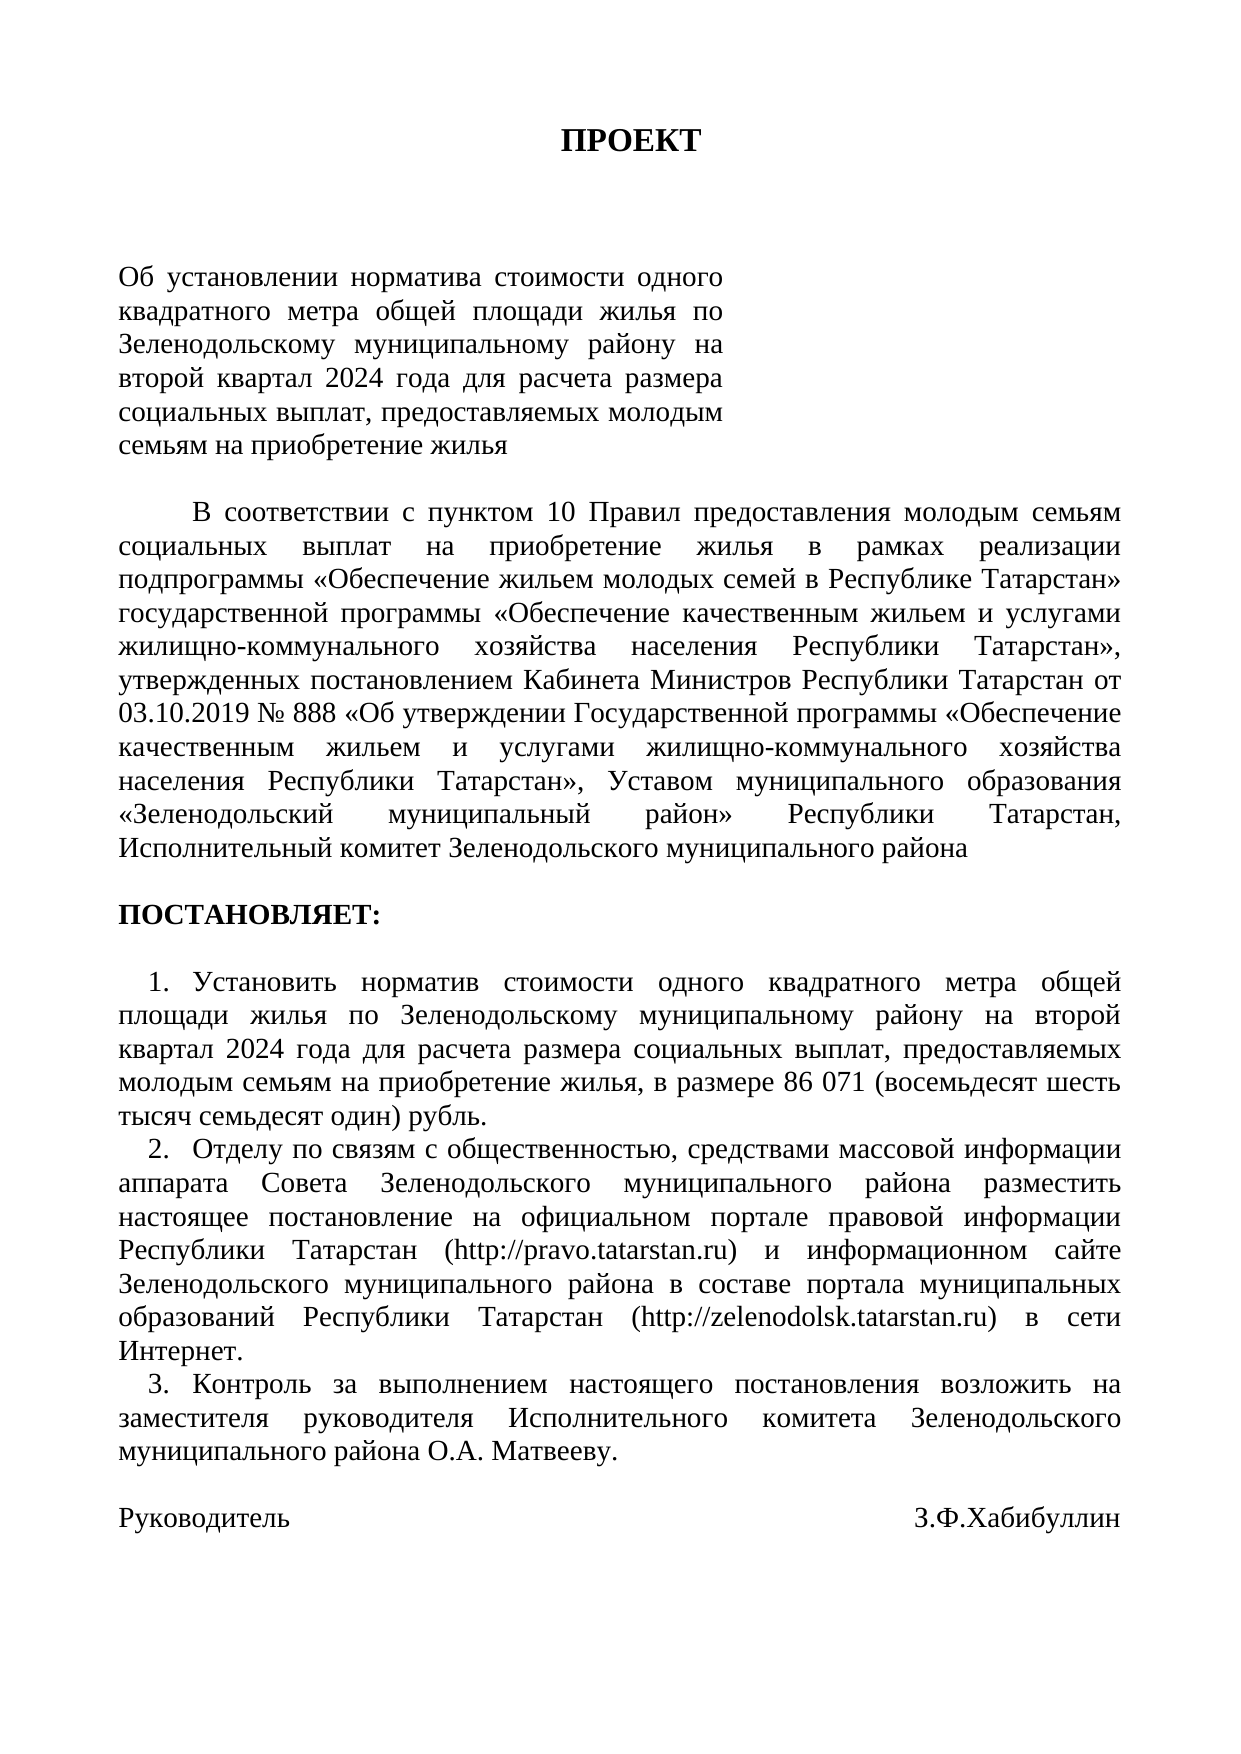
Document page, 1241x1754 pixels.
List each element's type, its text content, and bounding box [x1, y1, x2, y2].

text Об установлении норматива стоимости одного квадратного метра общей площади жилья по Зеленодольскому муниципальному району на второй квартал 2024 года для расчета размера социальных выплат, предоставляемых молодым семьям на приобретение жилья [118, 259, 723, 461]
text Руководитель З.Ф.Хабибуллин [118, 1501, 1122, 1534]
list Отделу по связям с общественностью, средствами массовой информации аппарата Совета Зеленодольского муниципального района разместить настоящее постановление на официальном портале правовой информации Республики Татарстан (http://pravo.tatarstan.ru) и информационном сайте Зеленодольского муниципального района в составе портала муниципальных образований Республики Татарстан (http://zelenodolsk.tatarstan.ru) в сети Интернет. [118, 1132, 1122, 1366]
text В соответствии с пунктом 10 Правил предоставления молодым семьям социальных выплат на приобретение жилья в рамках реализации подпрограммы «Обеспечение жильем молодых семей в Республике Татарстан» государственной программы «Обеспечение качественным жильем и услугами жилищно-коммунального хозяйства населения Республики Татарстан», утвержденных постановлением Кабинета Министров Республики Татарстан от 03.10.2019 № 888 «Об утверждении Государственной программы «Обеспечение качественным жильем и услугами жилищно-коммунального хозяйства населения Республики Татарстан», Уставом муниципального образования «Зеленодольский муниципальный район» Республики Татарстан, Исполнительный комитет Зеленодольского муниципального района [118, 494, 1122, 863]
list Установить норматив стоимости одного квадратного метра общей площади жилья по Зеленодольскому муниципальному району на второй квартал 2024 года для расчета размера социальных выплат, предоставляемых молодым семьям на приобретение жилья, в размере 86 071 (восемьдесят шесть тысяч семьдесят один) рубль. [118, 964, 1122, 1132]
list Контроль за выполнением настоящего постановления возложить на заместителя руководителя Исполнительного комитета Зеленодольского муниципального района О.А. Матвееву. [118, 1366, 1122, 1467]
text ПРОЕКТ [487, 121, 723, 159]
text ПОСТАНОВЛЯЕТ: [118, 897, 1122, 930]
